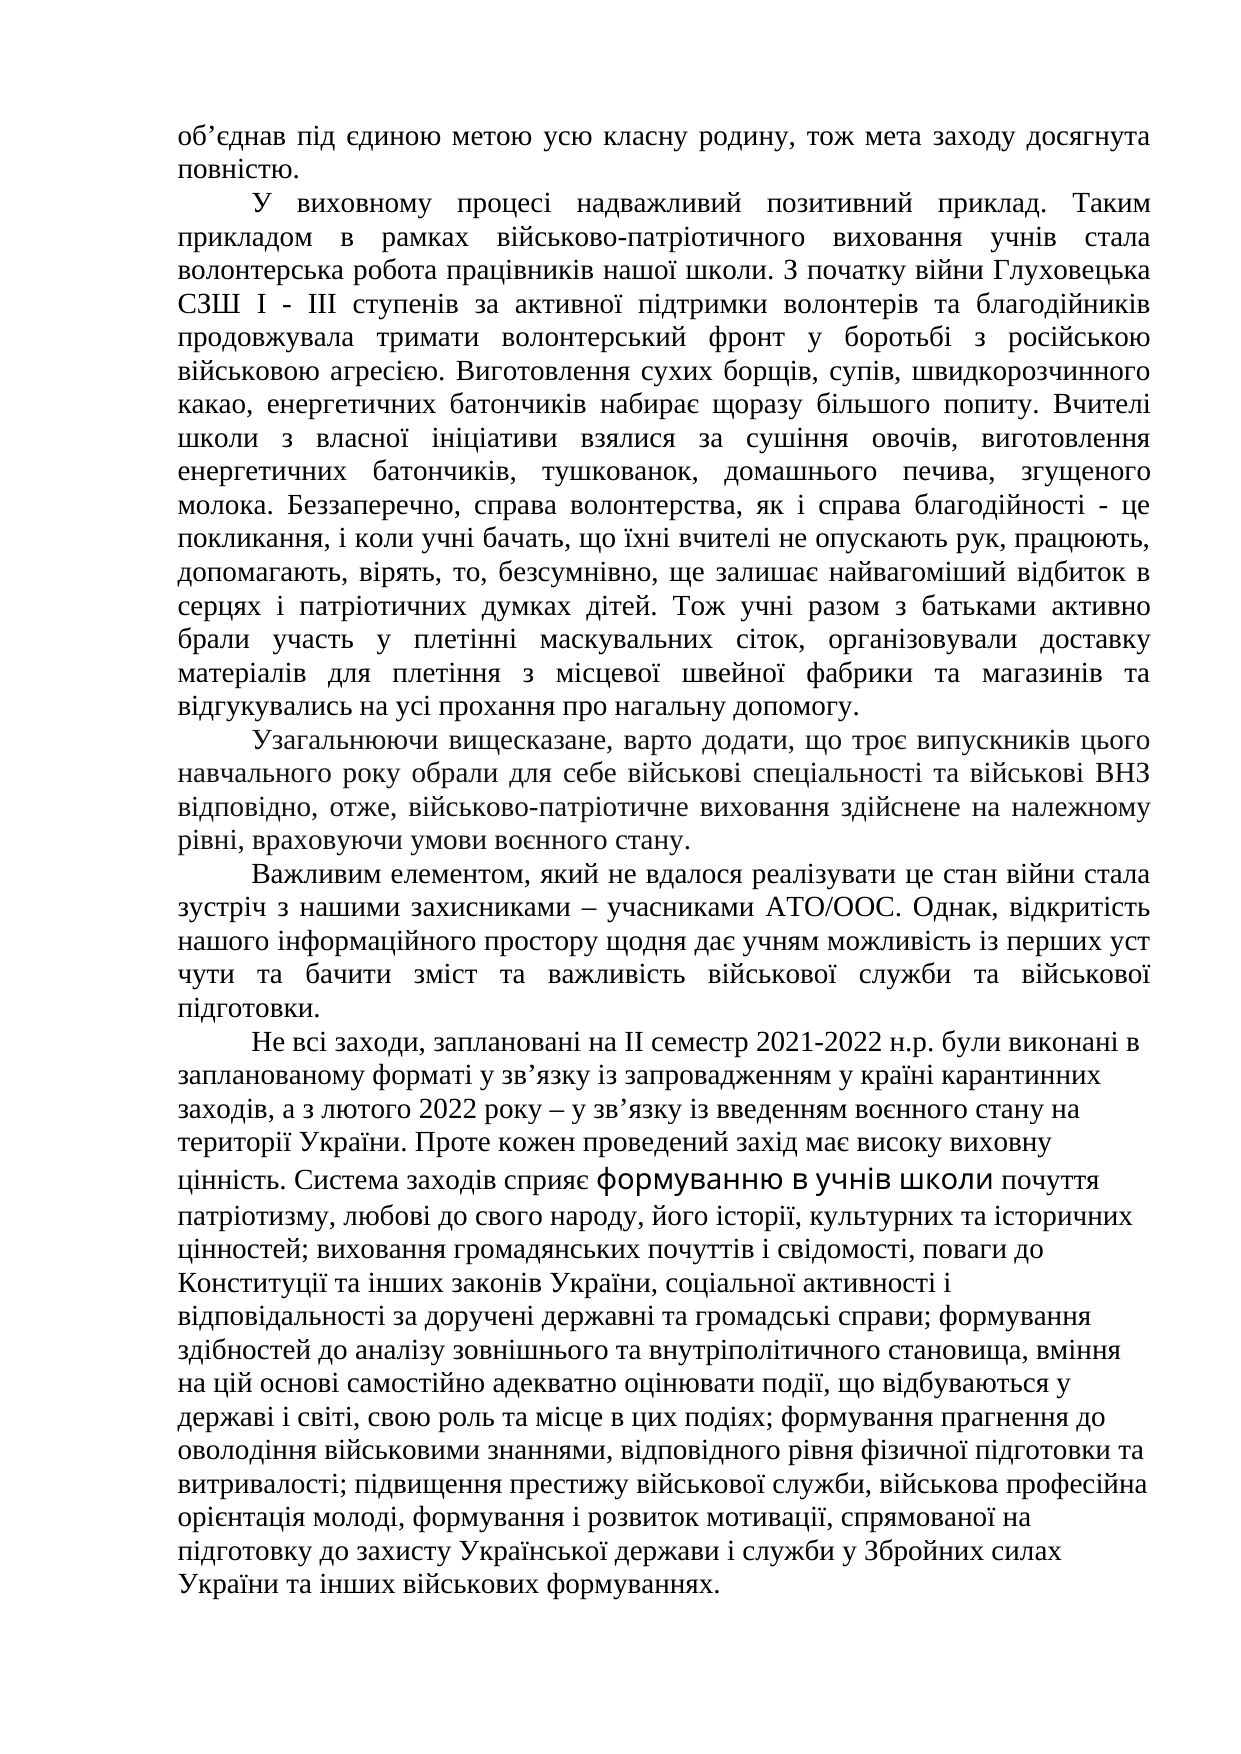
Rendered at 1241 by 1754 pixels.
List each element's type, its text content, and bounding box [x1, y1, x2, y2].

text Не всі заходи, заплановані на ІІ семестр 2021-2022 н.р. були виконані в запланованому форматі у зв’язку із запровадженням у країні карантинних заходів, а з лютого 2022 року – у зв’язку із введенням воєнного стану на території України. Проте кожен проведений захід має високу виховну цінність. Система заходів сприяє формуванню в учнів школи почуття патріотизму, любові до свого народу, його історії, культурних та історичних цінностей; виховання громадянських почуттів і свідомості, поваги до Конституції та інших законів України, соціальної активності і відповідальності за доручені державні та громадські справи; формування здібностей до аналізу зовнішнього та внутріполітичного становища, вміння на цій основі самостійно адекватно оцінювати події, що відбуваються у державі і світі, свою роль та місце в цих подіях; формування прагнення до оволодіння військовими знаннями, відповідного рівня фізичної підготовки та витривалості; підвищення престижу військової служби, військова професійна орієнтація молоді, формування і розвиток мотивації, спрямованої на підготовку до захисту Української держави і служби у Збройних силах України та інших військових формуваннях. [177, 1024, 1152, 1600]
text Важливим елементом, який не вдалося реалізувати це стан війни стала зустріч з нашими захисниками – учасниками АТО/ООС. Однак, відкритість нашого інформаційного простору щодня дає учням можливість із перших уст чути та бачити зміст та важливість військової служби та військової підготовки. [177, 856, 1152, 1024]
text Узагальнюючи вищесказане, варто додати, що троє випускників цього навчального року обрали для себе військові спеціальності та військові ВНЗ відповідно, отже, військово-патріотичне виховання здійснене на належному рівні, враховуючи умови воєнного стану. [177, 722, 1152, 856]
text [177, 118, 1152, 185]
text У виховному процесі надважливий позитивний приклад. Таким прикладом в рамках військово-патріотичного виховання учнів стала волонтерська робота працівників нашої школи. З початку війни Глуховецька СЗШ І - ІІІ ступенів за активної підтримки волонтерів та благодійників продовжувала тримати волонтерський фронт у боротьбі з російською військовою агресією. Виготовлення сухих борщів, супів, швидкорозчинного какао, енергетичних батончиків набирає щоразу більшого попиту. Вчителі школи з власної ініціативи взялися за сушіння овочів, виготовлення енергетичних батончиків, тушкованок, домашнього печива, згущеного молока. Беззаперечно, справа волонтерства, як і справа благодійності - це покликання, і коли учні бачать, що їхні вчителі не опускають рук, працюють, допомагають, вірять, то, безсумнівно, ще залишає найвагоміший відбиток в серцях і патріотичних думках дітей. Тож учні разом з батьками активно брали участь у плетінні маскувальних сіток, організовували доставку матеріалів для плетіння з місцевої швейної фабрики та магазинів та відгукувались на усі прохання про нагальну допомогу. [177, 185, 1152, 722]
